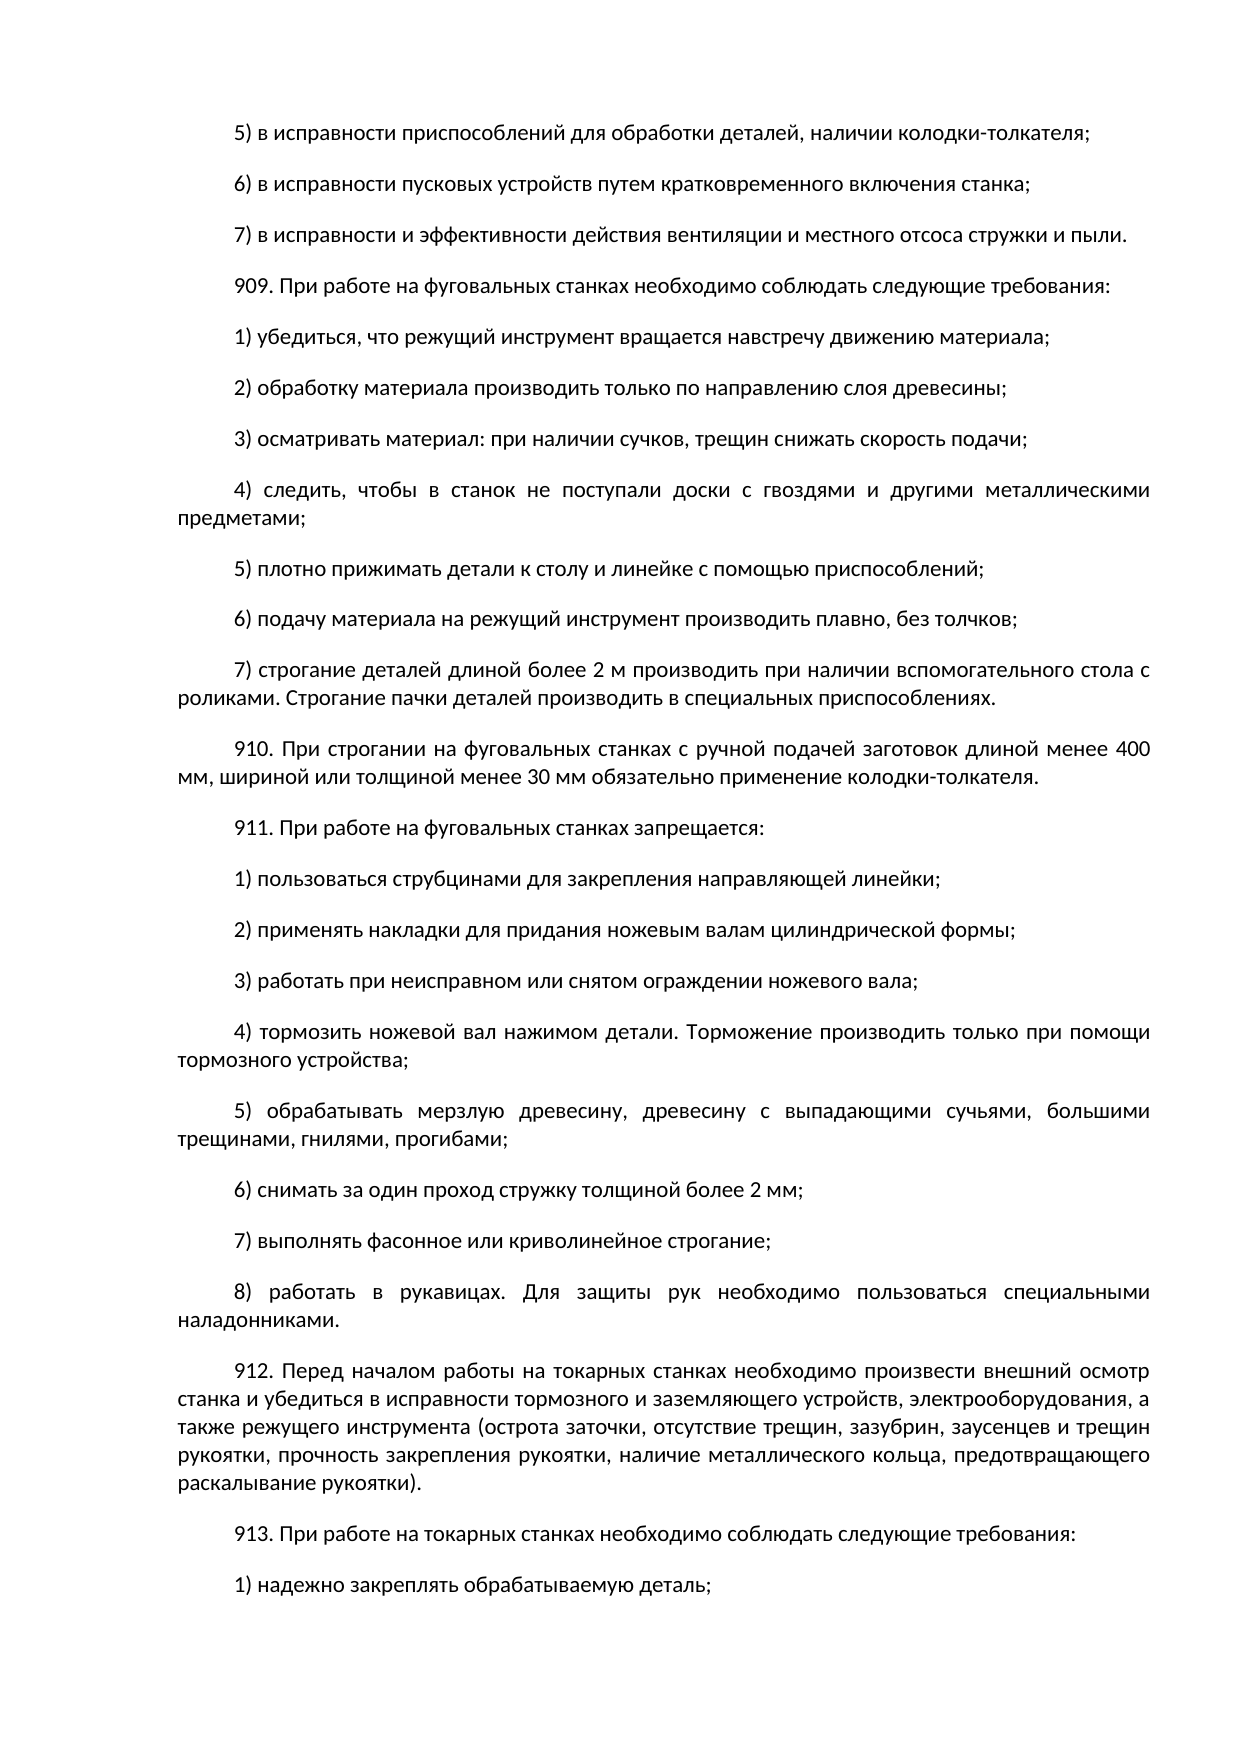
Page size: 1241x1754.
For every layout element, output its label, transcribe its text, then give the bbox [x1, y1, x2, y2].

text 1) надежно закреплять обрабатываемую деталь; [177, 1570, 1152, 1598]
text 911. При работе на фуговальных станках запрещается: [177, 813, 1152, 841]
text 7) в исправности и эффективности действия вентиляции и местного отсоса стружки и пыли. [177, 220, 1152, 248]
text 910. При строгании на фуговальных станках с ручной подачей заготовок длиной менее 400 мм, шириной или толщиной менее 30 мм обязательно применение колодки-толкателя. [177, 734, 1152, 791]
text 8) работать в рукавицах. Для защиты рук необходимо пользоваться специальными наладонниками. [177, 1277, 1152, 1333]
text 909. При работе на фуговальных станках необходимо соблюдать следующие требования: [177, 271, 1152, 299]
text 2) применять накладки для придания ножевым валам цилиндрической формы; [177, 915, 1152, 943]
text 3) работать при неисправном или снятом ограждении ножевого вала; [177, 966, 1152, 994]
text 913. При работе на токарных станках необходимо соблюдать следующие требования: [177, 1519, 1152, 1547]
text 6) снимать за один проход стружку толщиной более 2 мм; [177, 1175, 1152, 1203]
text 4) следить, чтобы в станок не поступали доски с гвоздями и другими металлическими предметами; [177, 475, 1152, 531]
text 912. Перед началом работы на токарных станках необходимо произвести внешний осмотр станка и убедиться в исправности тормозного и заземляющего устройств, электрооборудования, а также режущего инструмента (острота заточки, отсутствие трещин, зазубрин, заусенцев и трещин рукоятки, прочность закрепления рукоятки, наличие металлического кольца, предотвращающего раскалывание рукоятки). [177, 1356, 1152, 1496]
text 5) обрабатывать мерзлую древесину, древесину с выпадающими сучьями, большими трещинами, гнилями, прогибами; [177, 1096, 1152, 1152]
text 1) пользоваться струбцинами для закрепления направляющей линейки; [177, 864, 1152, 892]
text 1) убедиться, что режущий инструмент вращается навстречу движению материала; [177, 322, 1152, 350]
text 3) осматривать материал: при наличии сучков, трещин снижать скорость подачи; [177, 424, 1152, 452]
text 7) строгание деталей длиной более 2 м производить при наличии вспомогательного стола с роликами. Строгание пачки деталей производить в специальных приспособлениях. [177, 656, 1152, 712]
text 6) в исправности пусковых устройств путем кратковременного включения станка; [177, 169, 1152, 197]
text 4) тормозить ножевой вал нажимом детали. Торможение производить только при помощи тормозного устройства; [177, 1017, 1152, 1073]
text 5) плотно прижимать детали к столу и линейке с помощью приспособлений; [177, 554, 1152, 582]
text 6) подачу материала на режущий инструмент производить плавно, без толчков; [177, 604, 1152, 633]
text 2) обработку материала производить только по направлению слоя древесины; [177, 373, 1152, 401]
text 5) в исправности приспособлений для обработки деталей, наличии колодки-толкателя; [177, 118, 1152, 146]
text 7) выполнять фасонное или криволинейное строгание; [177, 1226, 1152, 1254]
